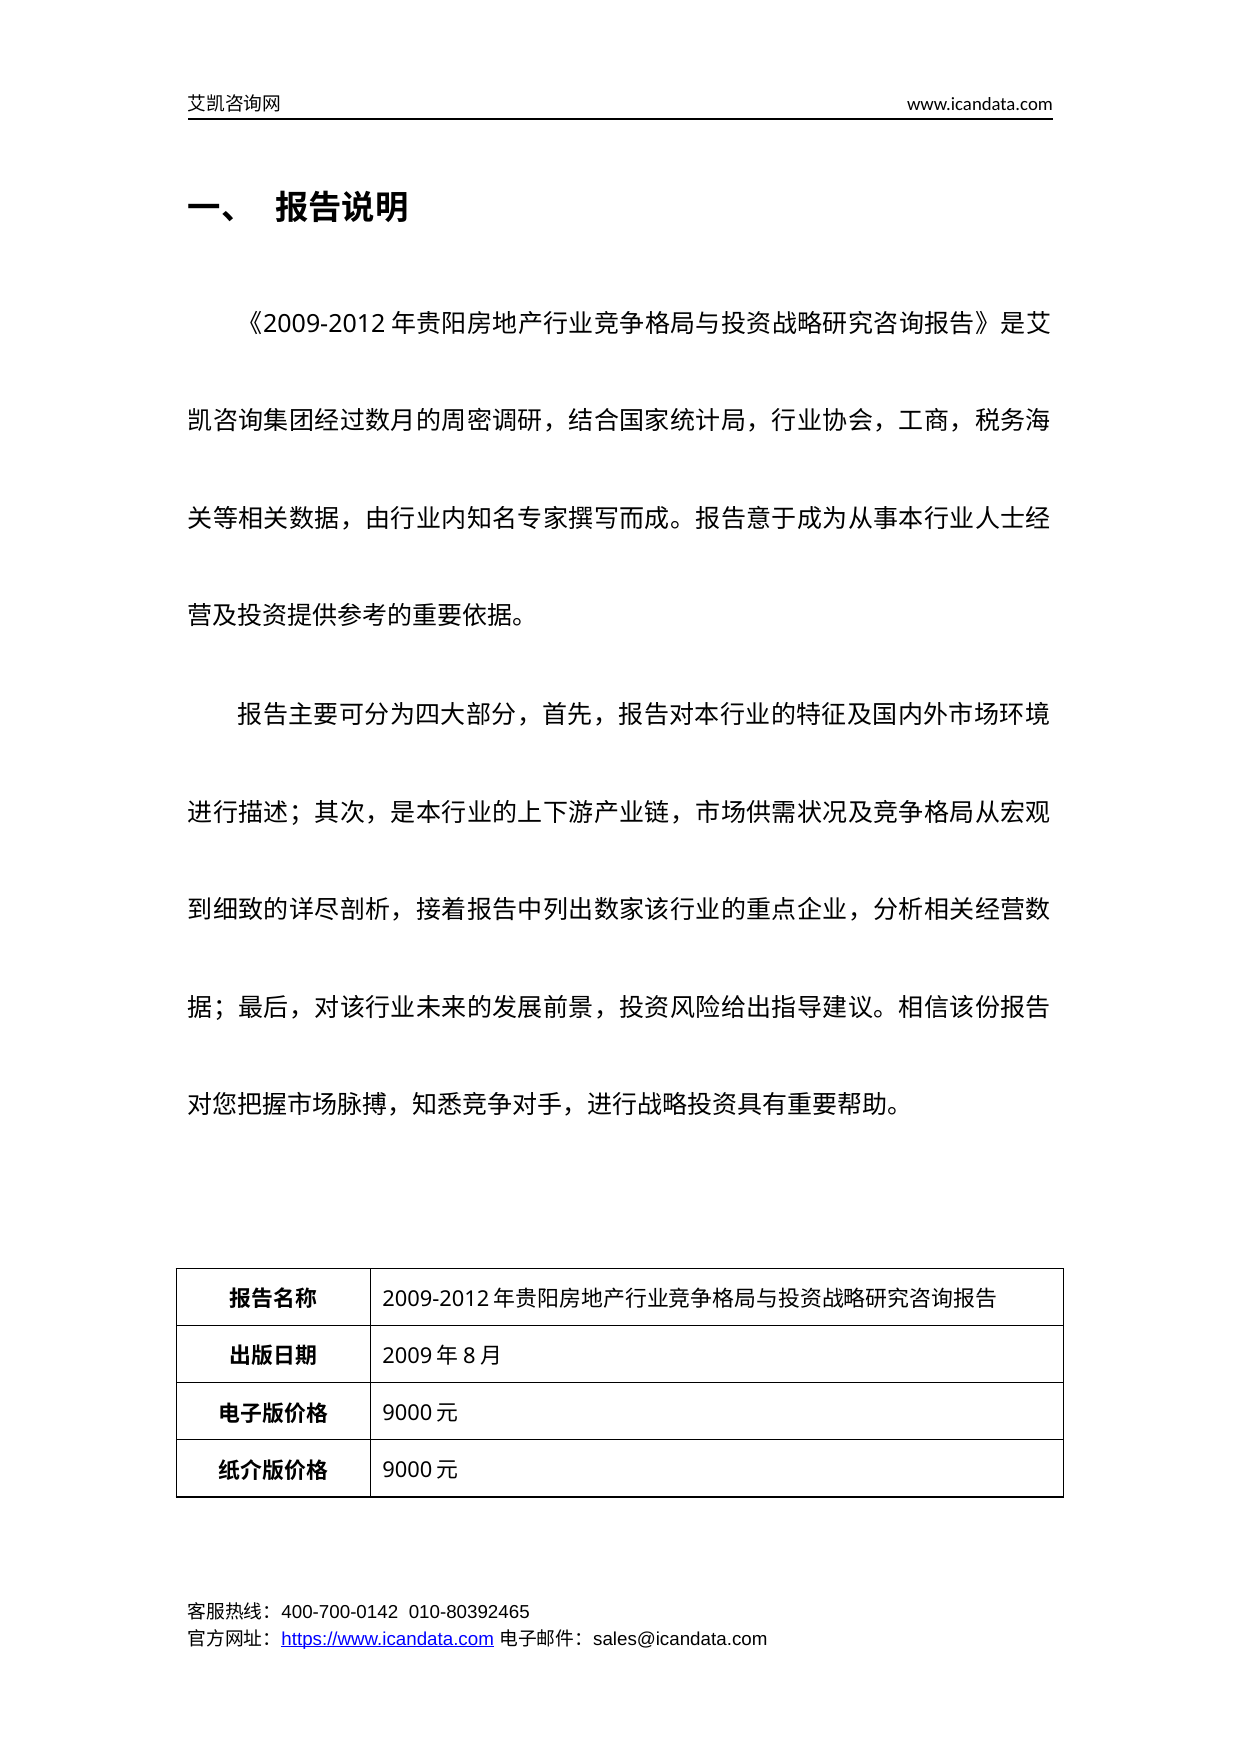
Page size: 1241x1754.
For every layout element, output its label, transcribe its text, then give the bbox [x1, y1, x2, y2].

table_header 2009-2012年贵阳房地产行业竞争格局与投资战略研究咨询报告 [371, 1269, 1063, 1325]
table_cell 2009年8月 [371, 1326, 1063, 1382]
table_cell 9000元 [371, 1440, 1063, 1496]
table_cell 电子版价格 [177, 1383, 370, 1439]
table_cell 出版日期 [177, 1326, 370, 1382]
table_header 报告名称 [177, 1269, 370, 1325]
text 《2009-2012年贵阳房地产行业竞争格局与投资战略研究咨询报告》是艾凯咨询集团经过数月的周密调研，结合国家统计局，行业协会，工商，税务海关等相关数据，由行业内知名专家撰写而成。报告意于成为从事本行业人士经营及投资提供参考的重要依据。 [187, 289, 1053, 646]
subtitle 报告说明 [187, 172, 1053, 237]
table_cell 9000元 [371, 1383, 1063, 1439]
text 报告主要可分为四大部分，首先，报告对本行业的特征及国内外市场环境进行描述；其次，是本行业的上下游产业链，市场供需状况及竞争格局从宏观到细致的详尽剖析，接着报告中列出数家该行业的重点企业，分析相关经营数据；最后，对该行业未来的发展前景，投资风险给出指导建议。相信该份报告对您把握市场脉搏，知悉竞争对手，进行战略投资具有重要帮助。 [187, 681, 1053, 1136]
table_cell 纸介版价格 [177, 1440, 370, 1496]
